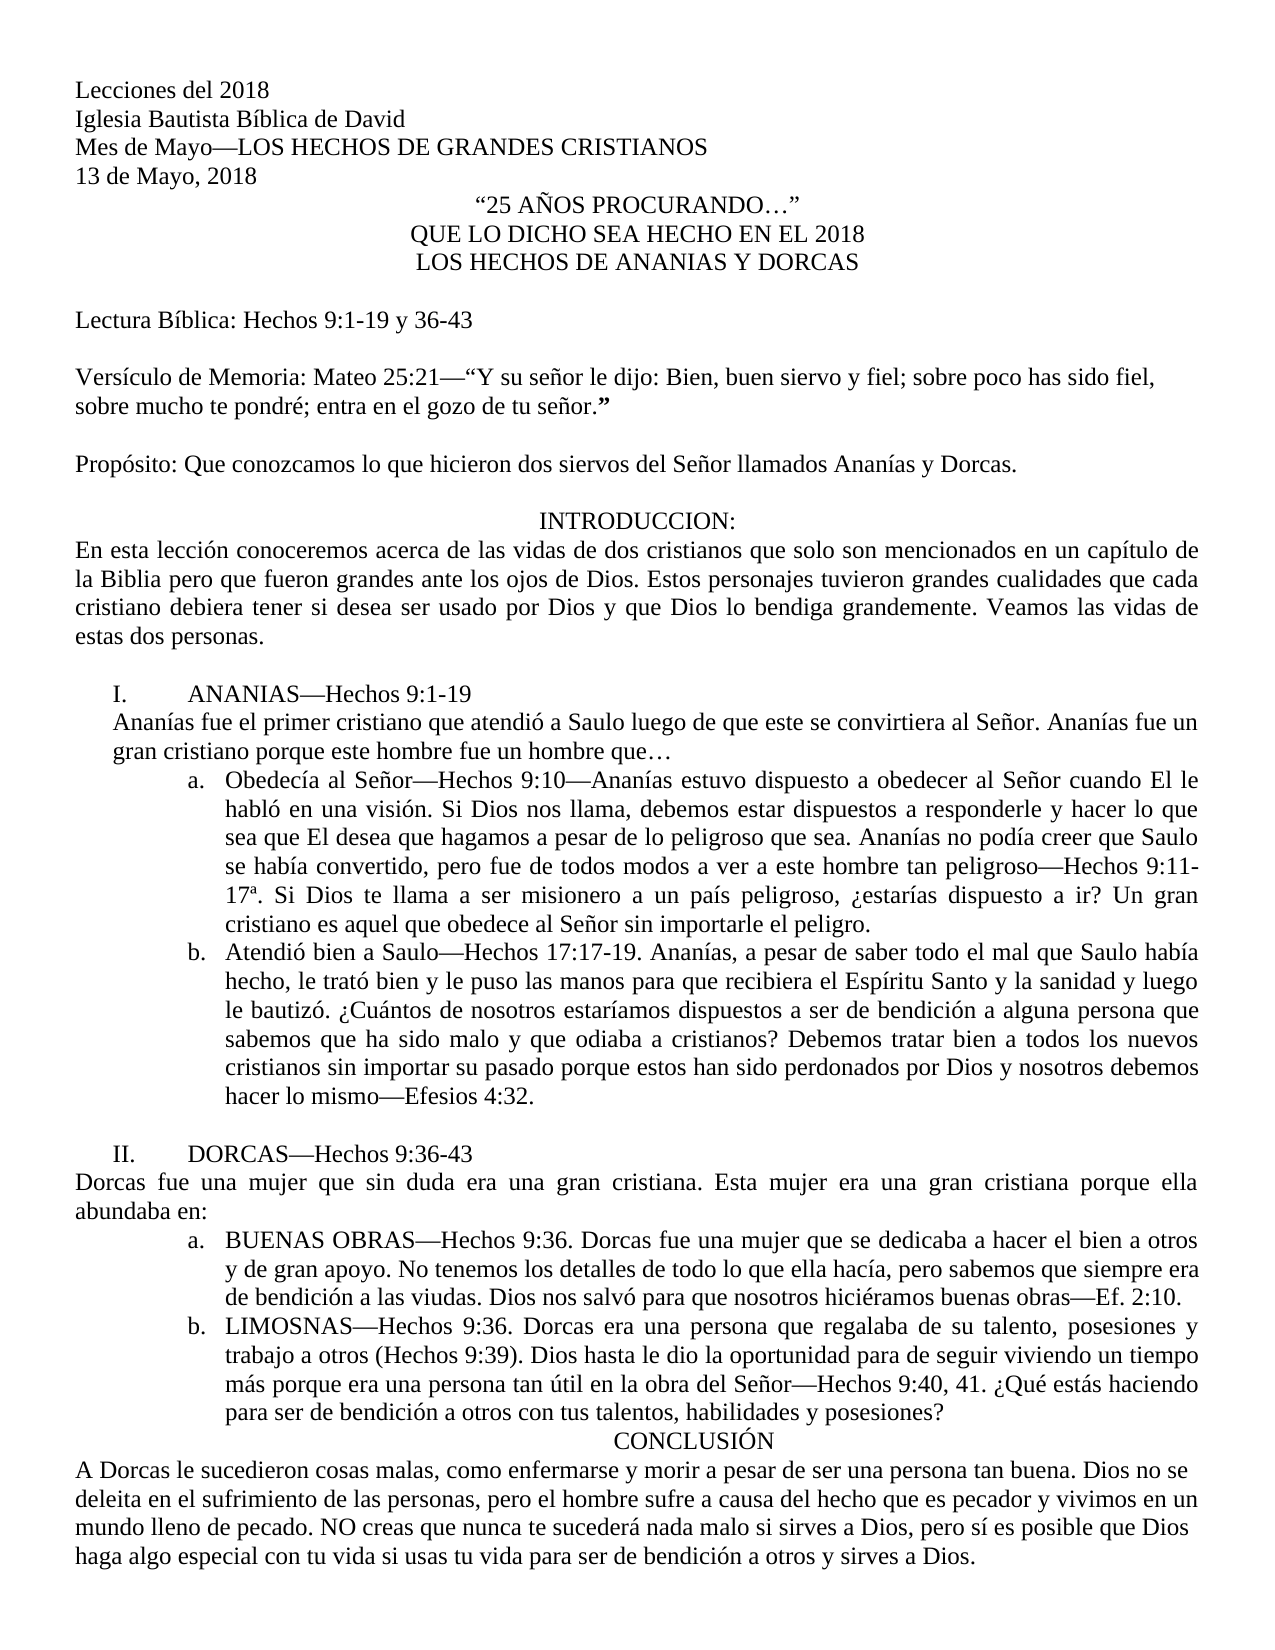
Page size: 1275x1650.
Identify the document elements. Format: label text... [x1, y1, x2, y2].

text QUE LO DICHO SEA HECHO EN EL 2018 [75, 219, 1200, 247]
text Ananías fue el primer cristiano que atendió a Saulo luego de que este se convirtiera al Señor. Ananías fue un gran cristiano porque este hombre fue un hombre que… [112, 707, 1200, 765]
text Lectura Bíblica: Hechos 9:1-19 y 36-43 [75, 305, 1200, 334]
text Propósito: Que conozcamos lo que hicieron dos siervos del Señor llamados Ananías y Dorcas. [75, 449, 1200, 477]
text A Dorcas le sucedieron cosas malas, como enfermarse y morir a pesar de ser una persona tan buena. Dios no se deleita en el sufrimiento de las personas, pero el hombre sufre a causa del hecho que es pecador y vivimos en un mundo lleno de pecado. NO creas que nunca te sucederá nada malo si sirves a Dios, pero sí es posible que Dios haga algo especial con tu vida si usas tu vida para ser de bendición a otros y sirves a Dios. [75, 1455, 1200, 1570]
text 13 de Mayo, 2018 [75, 161, 1200, 190]
text Lecciones del 2018 Iglesia Bautista Bíblica de David Mes de Mayo—LOS HECHOS DE GRANDES CRISTIANOS [75, 75, 1200, 161]
text Dorcas fue una mujer que sin duda era una gran cristiana. Esta mujer era una gran cristiana porque ella abundaba en: [75, 1167, 1200, 1225]
text En esta lección conoceremos acerca de las vidas de dos cristianos que solo son mencionados en un capítulo de la Biblia pero que fueron grandes ante los ojos de Dios. Estos personajes tuvieron grandes cualidades que cada cristiano debiera tener si desea ser usado por Dios y que Dios lo bendiga grandemente. Veamos las vidas de estas dos personas. [75, 535, 1200, 650]
text INTRODUCCION: [75, 506, 1200, 535]
text LOS HECHOS DE ANANIAS Y DORCAS [75, 247, 1200, 276]
text “25 AÑOS PROCURANDO…” [75, 190, 1200, 219]
list ANANIAS—Hechos 9:1-19 [112, 679, 1200, 707]
text CONCLUSIÓN [187, 1426, 1200, 1455]
list LIMOSNAS—Hechos 9:36. Dorcas era una persona que regalaba de su talento, posesiones y trabajo a otros (Hechos 9:39). Dios hasta le dio la oportunidad para de seguir viviendo un tiempo más porque era una persona tan útil en la obra del Señor—Hechos 9:40, 41. ¿Qué estás haciendo para ser de bendición a otros con tus talentos, habilidades y posesiones? [187, 1311, 1200, 1426]
list DORCAS—Hechos 9:36-43 [112, 1139, 1200, 1167]
list Obedecía al Señor—Hechos 9:10—Ananías estuvo dispuesto a obedecer al Señor cuando El le habló en una visión. Si Dios nos llama, debemos estar dispuestos a responderle y hacer lo que sea que El desea que hagamos a pesar de lo peligroso que sea. Ananías no podía creer que Saulo se había convertido, pero fue de todos modos a ver a este hombre tan peligroso—Hechos 9:11-17ª. Si Dios te llama a ser misionero a un país peligroso, ¿estarías dispuesto a ir? Un gran cristiano es aquel que obedece al Señor sin importarle el peligro. [187, 765, 1200, 937]
list BUENAS OBRAS—Hechos 9:36. Dorcas fue una mujer que se dedicaba a hacer el bien a otros y de gran apoyo. No tenemos los detalles de todo lo que ella hacía, pero sabemos que siempre era de bendición a las viudas. Dios nos salvó para que nosotros hiciéramos buenas obras—Ef. 2:10. [187, 1225, 1200, 1311]
text Versículo de Memoria: Mateo 25:21—“Y su señor le dijo: Bien, buen siervo y fiel; sobre poco has sido fiel, sobre mucho te pondré; entra en el gozo de tu señor.” [75, 362, 1200, 420]
list Atendió bien a Saulo—Hechos 17:17-19. Ananías, a pesar de saber todo el mal que Saulo había hecho, le trató bien y le puso las manos para que recibiera el Espíritu Santo y la sanidad y luego le bautizó. ¿Cuántos de nosotros estaríamos dispuestos a ser de bendición a alguna persona que sabemos que ha sido malo y que odiaba a cristianos? Debemos tratar bien a todos los nuevos cristianos sin importar su pasado porque estos han sido perdonados por Dios y nosotros debemos hacer lo mismo—Efesios 4:32. [187, 937, 1200, 1110]
